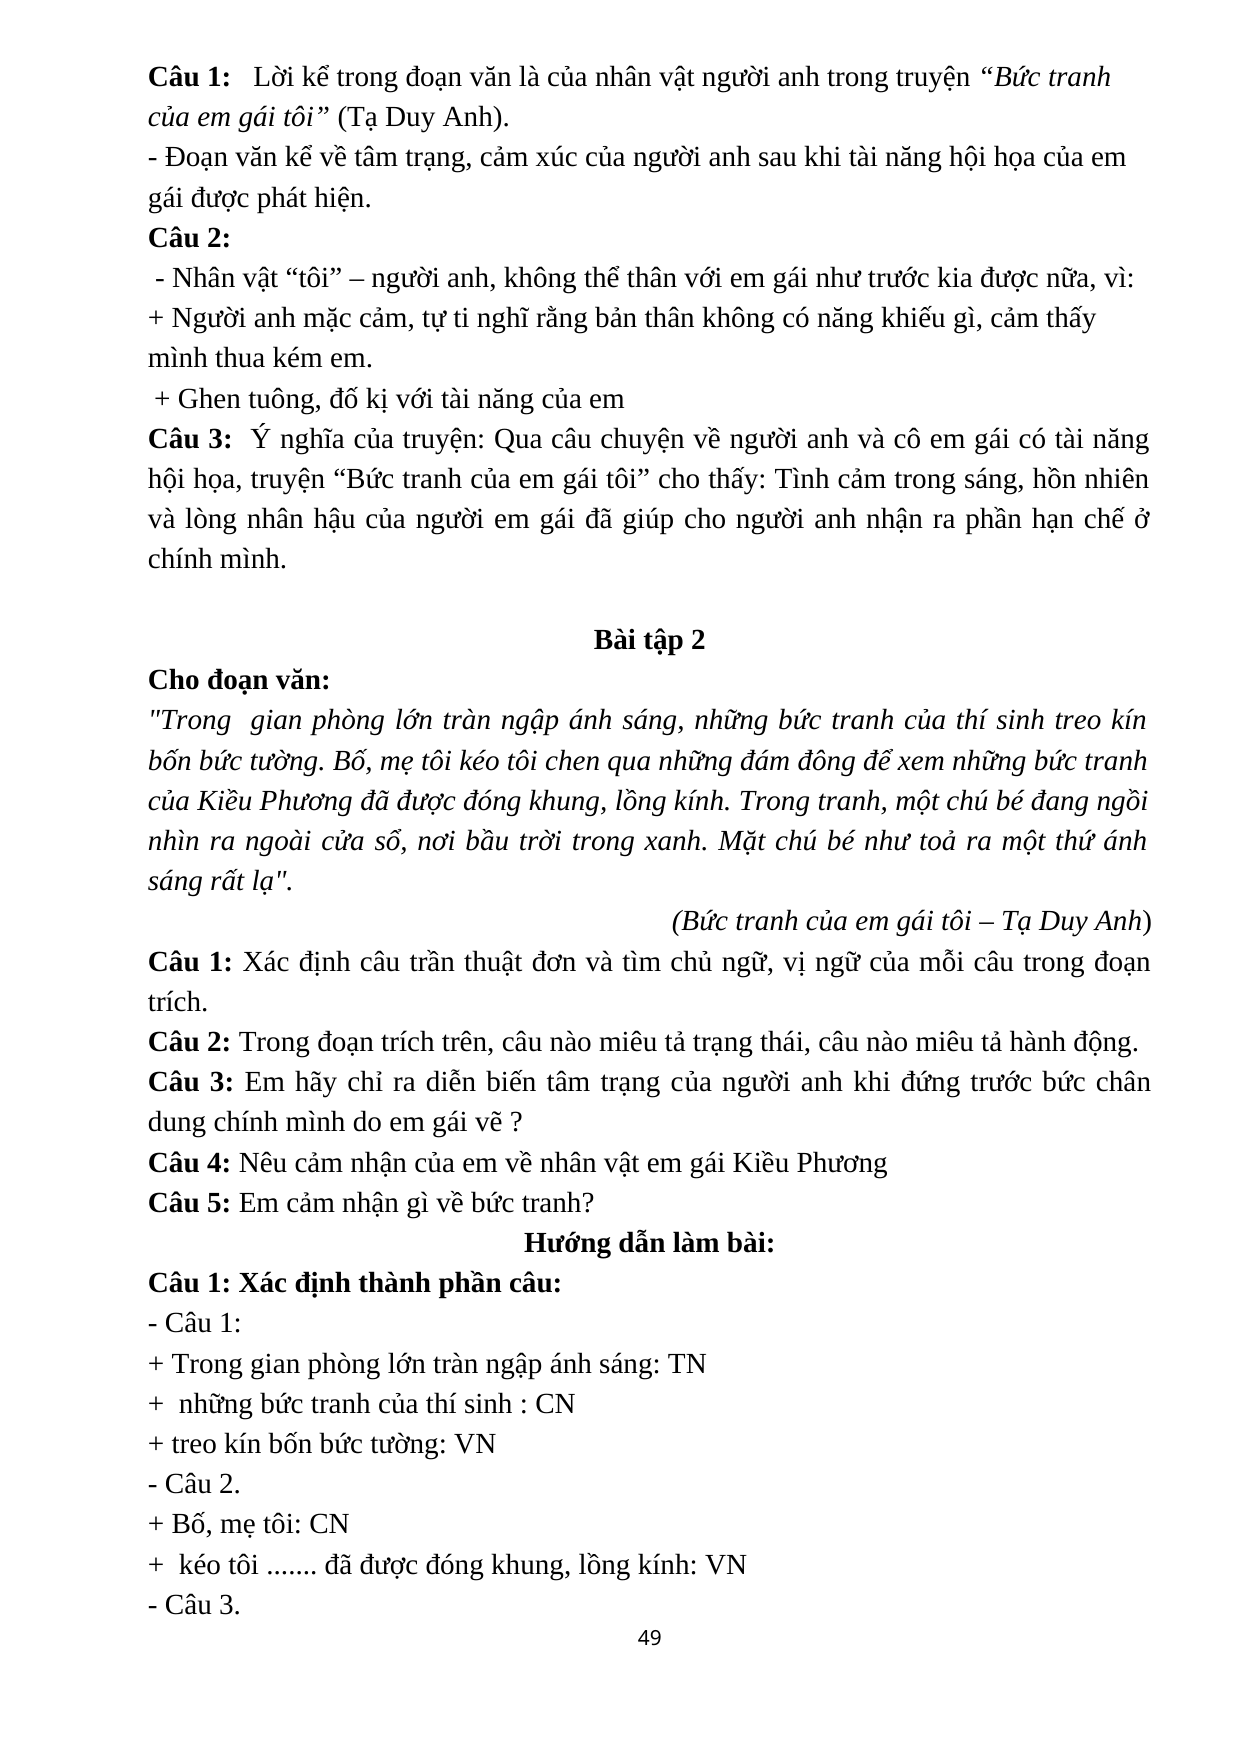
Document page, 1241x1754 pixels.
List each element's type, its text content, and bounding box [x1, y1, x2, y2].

text "Trong gian phòng lớn tràn ngập ánh sáng, những bức tranh của thí sinh treo kín bốn bức tường. Bố, mẹ tôi kéo tôi chen qua những đám đông để xem những bức tranh của Kiều Phương đã được đóng khung, lồng kính. Trong tranh, một chú bé đang ngồi nhìn ra ngoài cửa sổ, nơi bầu trời trong xanh. Mặt chú bé như toả ra một thứ ánh sáng rất lạ". [148, 702, 1152, 897]
text - Câu 1: [148, 1306, 1152, 1339]
text Bài tập 2 [148, 622, 1152, 656]
text Câu 1: Xác định thành phần câu: [148, 1265, 1152, 1299]
text (Bức tranh của em gái tôi – Tạ Duy Anh) [148, 903, 1152, 937]
text Câu 2: Trong đoạn trích trên, câu nào miêu tả trạng thái, câu nào miêu tả hành động. [148, 1024, 1152, 1058]
text + Bố, mẹ tôi: CN [148, 1507, 1152, 1540]
text + Trong gian phòng lớn tràn ngập ánh sáng: TN [148, 1346, 1152, 1379]
text - Câu 3. [148, 1587, 1152, 1621]
text - Câu 2. [148, 1466, 1152, 1500]
text - Nhân vật “tôi” – người anh, không thể thân với em gái như trước kia được nữa, vì: [148, 260, 1152, 294]
text Câu 4: Nêu cảm nhận của em về nhân vật em gái Kiều Phương [148, 1145, 1152, 1178]
text + kéo tôi ....... đã được đóng khung, lồng kính: VN [148, 1547, 1152, 1580]
text + Ghen tuông, đố kị với tài năng của em [154, 381, 1152, 414]
text + treo kín bốn bức tường: VN [148, 1426, 1152, 1460]
text - Đoạn văn kể về tâm trạng, cảm xúc của người anh sau khi tài năng hội họa của em gái được phát hiện. [148, 139, 1152, 213]
text Câu 1: Xác định câu trần thuật đơn và tìm chủ ngữ, vị ngữ của mỗi câu trong đoạn trích. [148, 944, 1152, 1017]
text Cho đoạn văn: [148, 662, 1152, 696]
text Câu 2: [148, 220, 1152, 253]
text Câu 3: Ý nghĩa của truyện: Qua câu chuyện về người anh và cô em gái có tài năng hội họa, truyện “Bức tranh của em gái tôi” cho thấy: Tình cảm trong sáng, hồn nhiên và lòng nhân hậu của người em gái đã giúp cho người anh nhận ra phần hạn chế ở chính mình. [148, 421, 1152, 575]
text Câu 3: Em hãy chỉ ra diễn biến tâm trạng của người anh khi đứng trước bức chân dung chính mình do em gái vẽ ? [148, 1064, 1152, 1138]
text Hướng dẫn làm bài: [148, 1225, 1152, 1259]
text + Người anh mặc cảm, tự ti nghĩ rằng bản thân không có năng khiếu gì, cảm thấy mình thua kém em. [148, 300, 1152, 374]
text + những bức tranh của thí sinh : CN [148, 1386, 1152, 1419]
text Câu 5: Em cảm nhận gì về bức tranh? [148, 1185, 1152, 1218]
text Câu 1: Lời kể trong đoạn văn là của nhân vật người anh trong truyện “Bức tranh của em gái tôi” (Tạ Duy Anh). [148, 59, 1152, 133]
